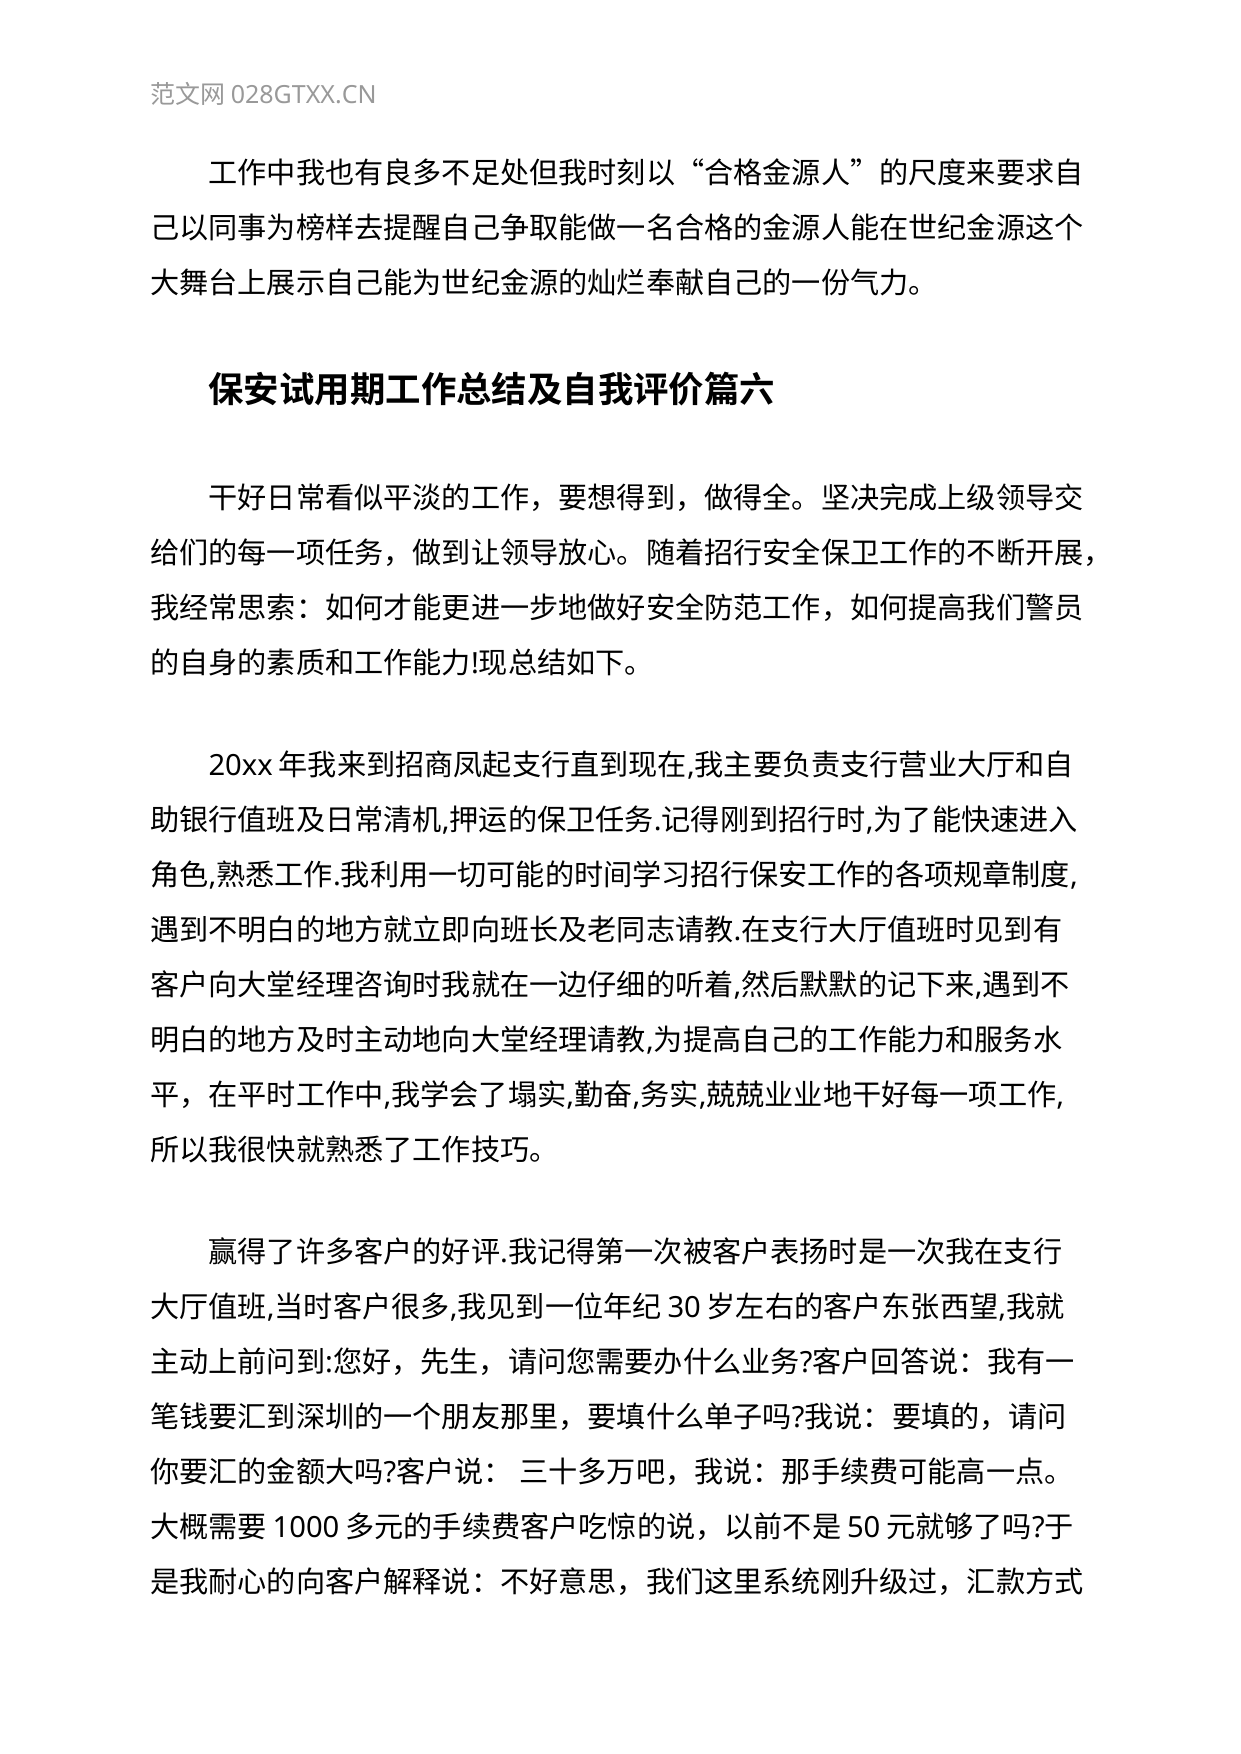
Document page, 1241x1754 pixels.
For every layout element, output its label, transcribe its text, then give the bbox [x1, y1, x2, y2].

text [150, 1228, 1090, 1601]
text 保安试用期工作总结及自我评价篇六 [150, 362, 1090, 413]
text 工作中我也有良多不足处但我时刻以“合格金源人”的尺度来要求自己以同事为榜样去提醒自己争取能做一名合格的金源人能在世纪金源这个大舞台上展示自己能为世纪金源的灿烂奉献自己的一份气力。 [150, 150, 1090, 302]
text 20xx年我来到招商凤起支行直到现在,我主要负责支行营业大厅和自助银行值班及日常清机,押运的保卫任务.记得刚到招行时,为了能快速进入角色,熟悉工作.我利用一切可能的时间学习招行保安工作的各项规章制度,遇到不明白的地方就立即向班长及老同志请教.在支行大厅值班时见到有客户向大堂经理咨询时我就在一边仔细的听着,然后默默的记下来,遇到不明白的地方及时主动地向大堂经理请教,为提高自己的工作能力和服务水平，在平时工作中,我学会了塌实,勤奋,务实,兢兢业业地干好每一项工作,所以我很快就熟悉了工作技巧。 [150, 742, 1090, 1169]
text 干好日常看似平淡的工作，要想得到，做得全。坚决完成上级领导交给们的每一项任务，做到让领导放心。随着招行安全保卫工作的不断开展，我经常思索：如何才能更进一步地做好安全防范工作，如何提高我们警员的自身的素质和工作能力!现总结如下。 [150, 475, 1090, 682]
